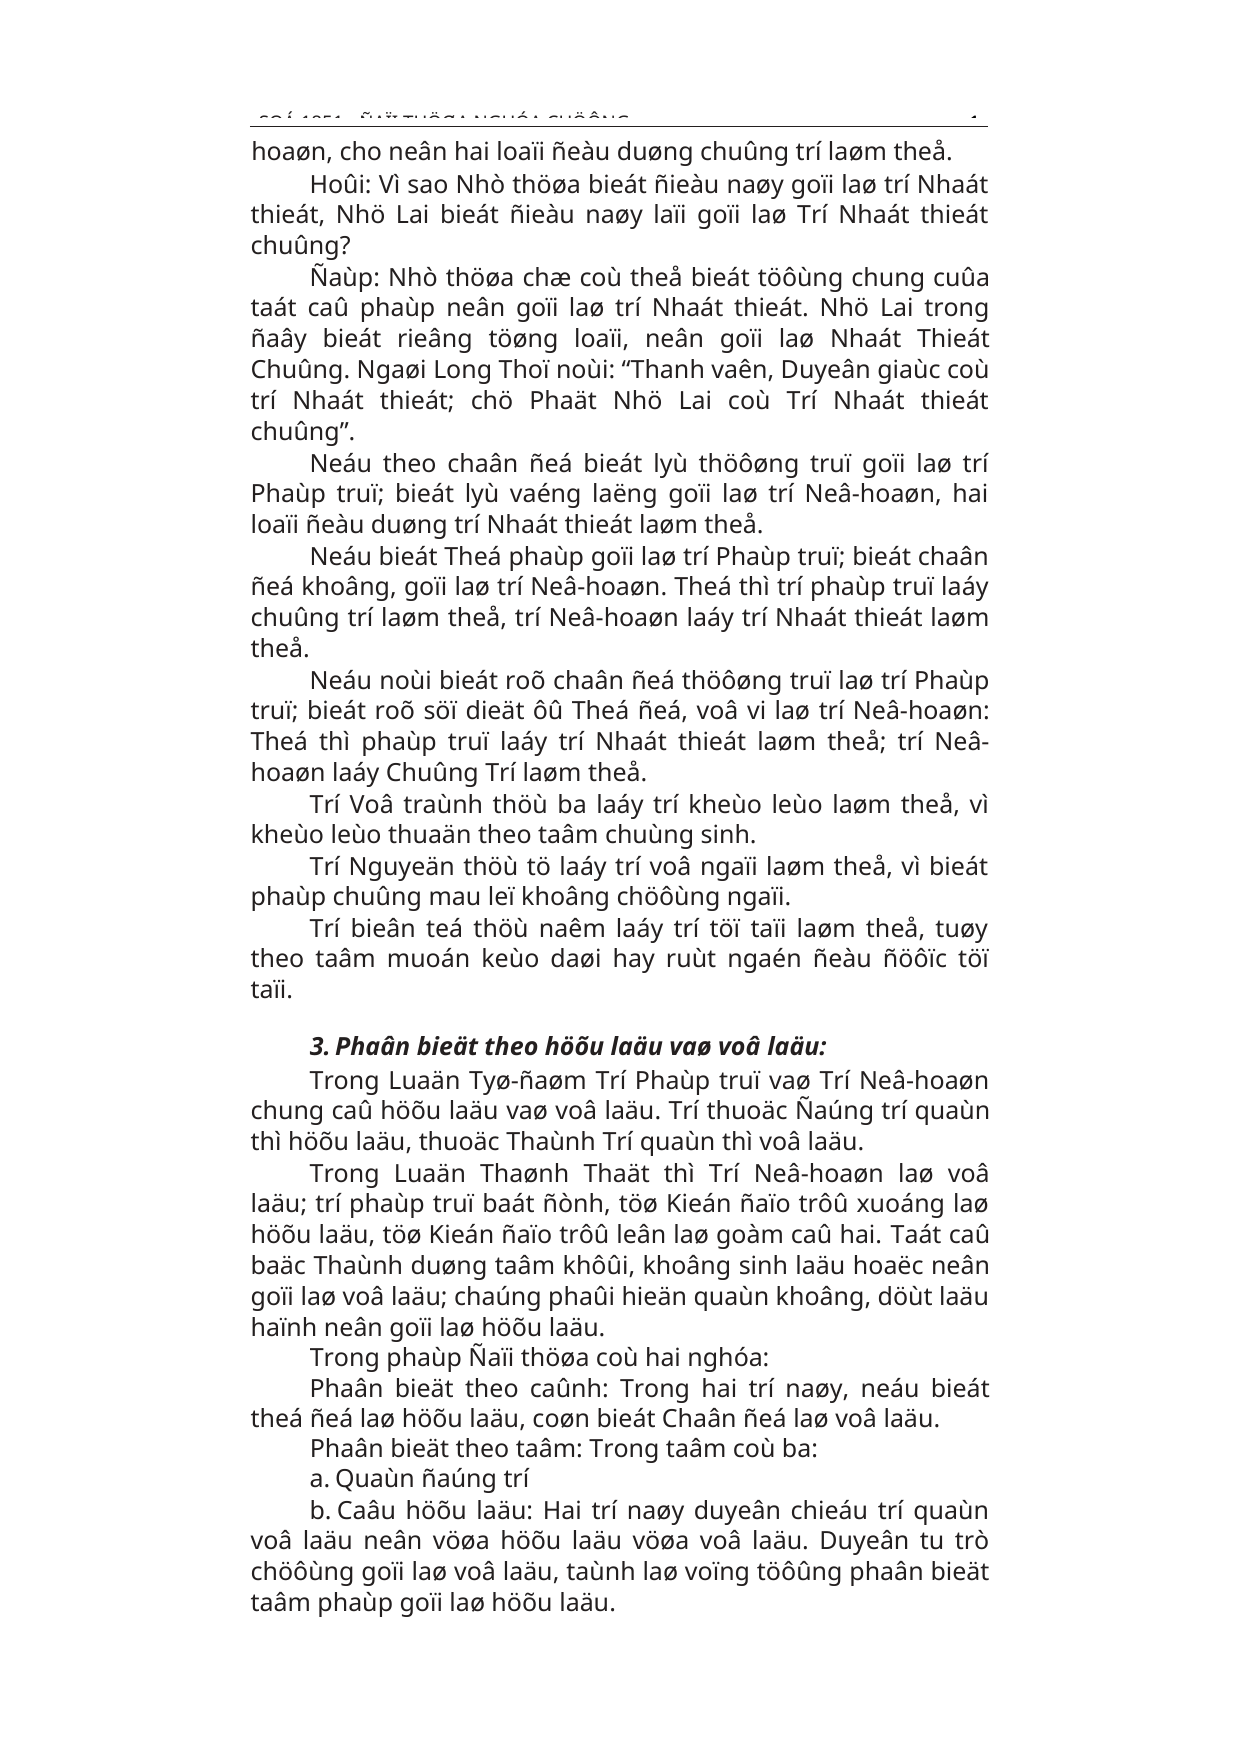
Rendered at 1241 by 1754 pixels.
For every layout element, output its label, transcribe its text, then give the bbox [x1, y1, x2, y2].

text Trí Voâ traùnh thöù ba laáy trí kheùo leùo laøm theå, vì kheùo leùo thuaän theo taâm chuùng sinh. [250, 789, 990, 851]
list Caâu höõu laäu: Hai trí naøy duyeân chieáu trí quaùn voâ laäu neân vöøa höõu laäu vöøa voâ laäu. Duyeân tu trò chöôùng goïi laø voâ laäu, taùnh laø voïng töôûng phaân bieät taâm phaùp goïi laø höõu laäu. [250, 1495, 990, 1619]
text Neáu bieát Theá phaùp goïi laø trí Phaùp truï; bieát chaân ñeá khoâng, goïi laø trí Neâ-hoaøn. Theá thì trí phaùp truï laáy chuûng trí laøm theå, trí Neâ-hoaøn laáy trí Nhaát thieát laøm theå. [250, 541, 990, 665]
text Neáu noùi bieát roõ chaân ñeá thöôøng truï laø trí Phaùp truï; bieát roõ söï dieät ôû Theá ñeá, voâ vi laø trí Neâ-hoaøn: Theá thì phaùp truï laáy trí Nhaát thieát laøm theå; trí Neâ-hoaøn laáy Chuûng Trí laøm theå. [250, 665, 990, 789]
text Neáu theo chaân ñeá bieát lyù thöôøng truï goïi laø trí Phaùp truï; bieát lyù vaéng laëng goïi laø trí Neâ-hoaøn, hai loaïi ñeàu duøng trí Nhaát thieát laøm theå. [250, 448, 990, 541]
text Trong Luaän Thaønh Thaät thì Trí Neâ-hoaøn laø voâ laäu; trí phaùp truï baát ñònh, töø Kieán ñaïo trôû xuoáng laø höõu laäu, töø Kieán ñaïo trôû leân laø goàm caû hai. Taát caû baäc Thaùnh duøng taâm khôûi, khoâng sinh laäu hoaëc neân goïi laø voâ laäu; chaúng phaûi hieän quaùn khoâng, döùt laäu haïnh neân goïi laø höõu laäu. [250, 1157, 990, 1344]
text Trí bieân teá thöù naêm laáy trí töï taïi laøm theå, tuøy theo taâm muoán keùo daøi hay ruùt ngaén ñeàu ñöôïc töï taïi. [250, 913, 989, 1006]
text Phaân bieät theo caûnh: Trong hai trí naøy, neáu bieát theá ñeá laø höõu laäu, coøn bieát Chaân ñeá laø voâ laäu. [250, 1373, 990, 1435]
text Ñaùp: Nhò thöøa chæ coù theå bieát töôùng chung cuûa taát caû phaùp neân goïi laø trí Nhaát thieát. Nhö Lai trong ñaây bieát rieâng töøng loaïi, neân goïi laø Nhaát Thieát Chuûng. Ngaøi Long Thoï noùi: “Thanh vaên, Duyeân giaùc coù trí Nhaát thieát; chö Phaät Nhö Lai coù Trí Nhaát thieát chuûng”. [250, 261, 990, 448]
text Trí Nguyeän thöù tö laáy trí voâ ngaïi laøm theå, vì bieát phaùp chuûng mau leï khoâng chöôùng ngaïi. [250, 851, 990, 913]
text Phaân bieät theo taâm: Trong taâm coù ba: [309, 1435, 1092, 1463]
list Quaùn ñaúng trí [309, 1463, 1092, 1493]
text hoaøn, cho neân hai loaïi ñeàu duøng chuûng trí laøm theå. [251, 134, 1092, 167]
text Trong phaùp Ñaïi thöøa coù hai nghóa: [309, 1344, 1092, 1372]
text Hoûi: Vì sao Nhò thöøa bieát ñieàu naøy goïi laø trí Nhaát thieát, Nhö Lai bieát ñieàu naøy laïi goïi laø Trí Nhaát thieát chuûng? [250, 168, 990, 261]
subtitle Phaân bieät theo höõu laäu vaø voâ laäu: [309, 1030, 1092, 1062]
text Trong Luaän Tyø-ñaøm Trí Phaùp truï vaø Trí Neâ-hoaøn chung caû höõu laäu vaø voâ laäu. Trí thuoäc Ñaúng trí quaùn thì höõu laäu, thuoäc Thaùnh Trí quaùn thì voâ laäu. [250, 1064, 990, 1157]
